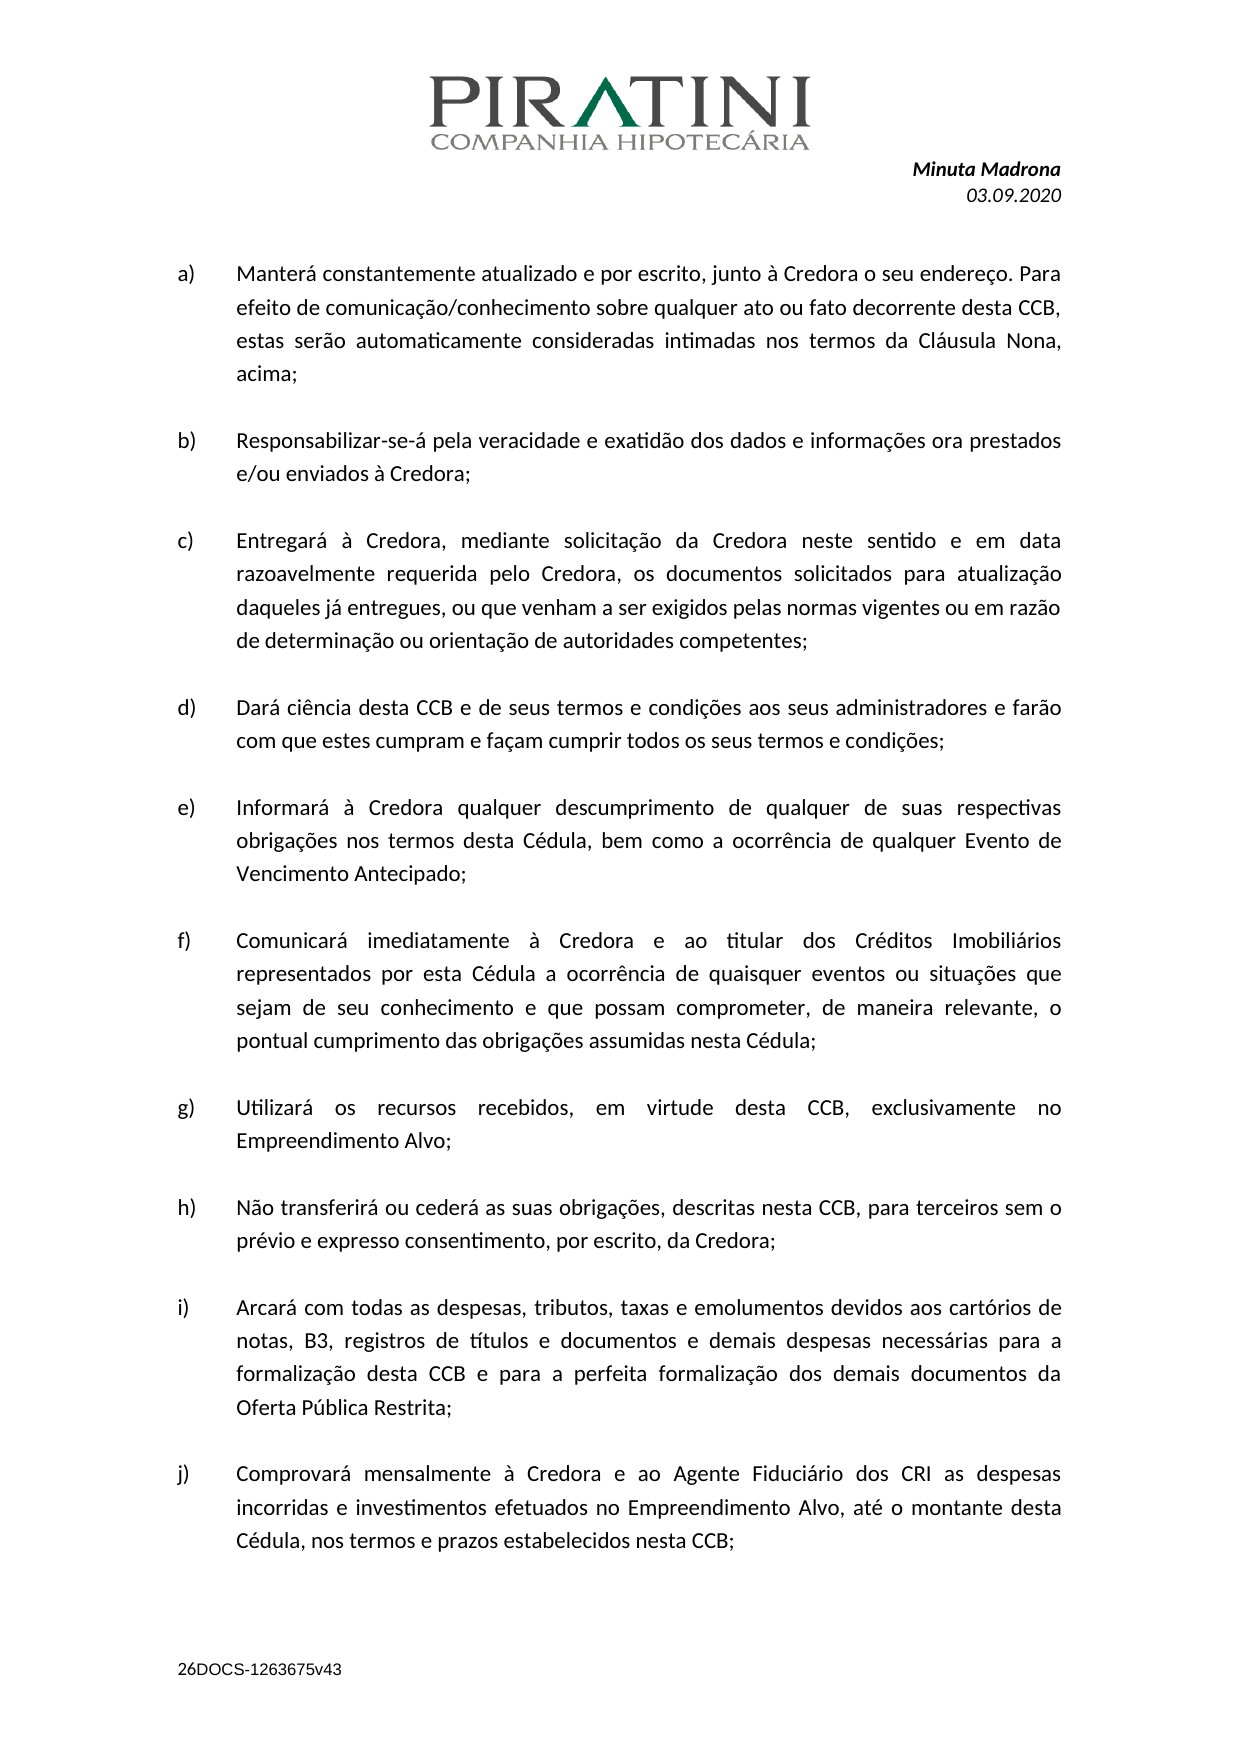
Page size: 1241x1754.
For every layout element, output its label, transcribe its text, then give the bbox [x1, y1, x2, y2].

list Manterá constantemente atualizado e por escrito, junto à Credora o seu endereço. Para efeito de comunicação/conhecimento sobre qualquer ato ou fato decorrente desta CCB, estas serão automaticamente consideradas intimadas nos termos da Cláusula Nona, acima; [177, 255, 1063, 388]
list Comunicará imediatamente à Credora e ao titular dos Créditos Imobiliários representados por esta Cédula a ocorrência de quaisquer eventos ou situações que sejam de seu conhecimento e que possam comprometer, de maneira relevante, o pontual cumprimento das obrigações assumidas nesta Cédula; [177, 922, 1063, 1055]
list Entregará à Credora, mediante solicitação da Credora neste sentido e em data razoavelmente requerida pelo Credora, os documentos solicitados para atualização daqueles já entregues, ou que venham a ser exigidos pelas normas vigentes ou em razão de determinação ou orientação de autoridades competentes; [177, 522, 1063, 655]
list Informará à Credora qualquer descumprimento de qualquer de suas respectivas obrigações nos termos desta Cédula, bem como a ocorrência de qualquer Evento de Vencimento Antecipado; [177, 788, 1063, 888]
picture [425, 73, 815, 157]
list Utilizará os recursos recebidos, em virtude desta CCB, exclusivamente no Empreendimento Alvo; [177, 1088, 1063, 1155]
list Responsabilizar-se-á pela veracidade e exatidão dos dados e informações ora prestados e/ou enviados à Credora; [177, 422, 1063, 488]
list Comprovará mensalmente à Credora e ao Agente Fiduciário dos CRI as despesas incorridas e investimentos efetuados no Empreendimento Alvo, até o montante desta Cédula, nos termos e prazos estabelecidos nesta CCB; [177, 1455, 1063, 1555]
list Não transferirá ou cederá as suas obrigações, descritas nesta CCB, para terceiros sem o prévio e expresso consentimento, por escrito, da Credora; [177, 1188, 1063, 1255]
list Arcará com todas as despesas, tributos, taxas e emolumentos devidos aos cartórios de notas, B3, registros de títulos e documentos e demais despesas necessárias para a formalização desta CCB e para a perfeita formalização dos demais documentos da Oferta Pública Restrita; [177, 1288, 1063, 1422]
list Dará ciência desta CCB e de seus termos e condições aos seus administradores e farão com que estes cumpram e façam cumprir todos os seus termos e condições; [177, 688, 1063, 755]
